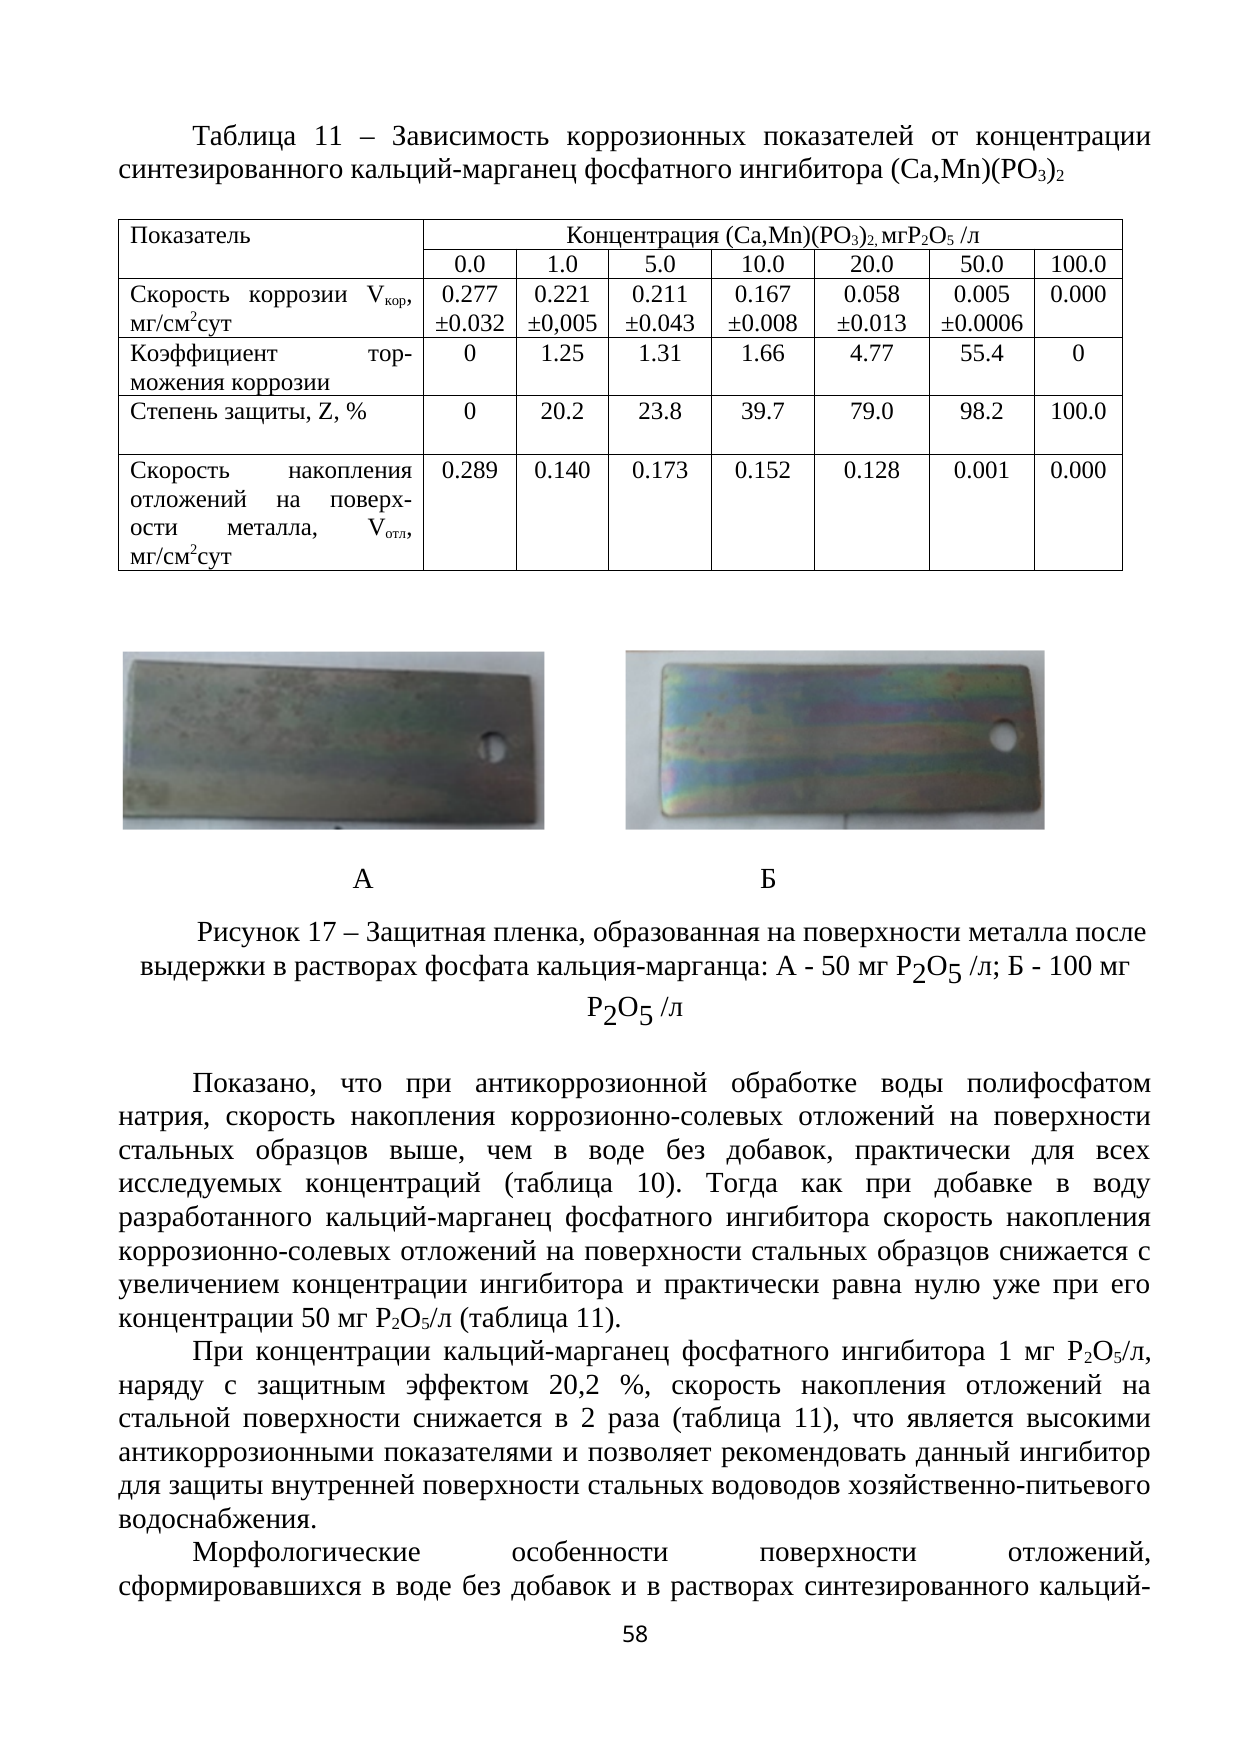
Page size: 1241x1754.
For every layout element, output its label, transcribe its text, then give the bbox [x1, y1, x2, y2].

table_cell Коэффициент тор-можения коррозии [119, 338, 423, 395]
table_header Концентрация (Са,Mn)(PO3)2, мгР2О5 /л [424, 220, 1122, 248]
table_cell 0.167 ±0.008 [712, 279, 814, 337]
table_cell 100.0 [1035, 250, 1122, 278]
text Показано, что при антикоррозионной обработке воды полифосфатом натрия, скорость накопления коррозионно-солевых отложений на поверхности стальных образцов выше, чем в воде без добавок, практически для всех исследуемых концентраций (таблица 10). Тогда как при добавке в воду разработанного кальций-марганец фосфатного ингибитора скорость накопления коррозионно-солевых отложений на поверхности стальных образцов снижается с увеличением концентрации ингибитора и практически равна нулю уже при его концентрации 50 мг Р2О5/л (таблица 11). [118, 1065, 1152, 1333]
table_cell 0.005 ±0.0006 [930, 279, 1034, 337]
table_cell 0.058 ±0.013 [815, 279, 929, 337]
table_cell Скорость коррозии Vкор, мг/см2сут [119, 279, 423, 337]
table_cell 39.7 [712, 396, 814, 454]
table_cell 0 [424, 396, 516, 454]
table_header Показатель [119, 220, 423, 278]
table_cell 0.173 [609, 455, 711, 570]
table_cell 98.2 [930, 396, 1034, 454]
table_cell Скорость накопления отложений на поверх-ости металла, Vотл, мг/см2сут [119, 455, 423, 570]
table_cell 1.31 [609, 338, 711, 395]
text При концентрации кальций-марганец фосфатного ингибитора 1 мг Р2О5/л, наряду с защитным эффектом 20,2 %, скорость накопления отложений на стальной поверхности снижается в 2 раза (таблица 11), что является высокими антикоррозионными показателями и позволяет рекомендовать данный ингибитор для защиты внутренней поверхности стальных водоводов хозяйственно-питьевого водоснабжения. [118, 1333, 1152, 1534]
table_cell 0.221 ±0,005 [517, 279, 608, 337]
table_cell 5.0 [609, 250, 711, 278]
table_cell 23.8 [609, 396, 711, 454]
table_cell 10.0 [712, 250, 814, 278]
table_cell 0.152 [712, 455, 814, 570]
table_cell 4.77 [815, 338, 929, 395]
table_cell 50.0 [930, 250, 1034, 278]
table_cell 55.4 [930, 338, 1034, 395]
table_cell 0.277 ±0.032 [424, 279, 516, 337]
table_cell 1.0 [517, 250, 608, 278]
table_cell 0.0 [424, 250, 516, 278]
table_cell 0 [1035, 338, 1122, 395]
table_cell 0 [424, 338, 516, 395]
table_cell Степень защиты, Z, % [119, 396, 423, 454]
picture [118, 638, 1046, 836]
table_cell 0.289 [424, 455, 516, 570]
table_cell 0.000 [1035, 279, 1122, 337]
table_cell 0.000 [1035, 455, 1122, 570]
text Таблица 11 – Зависимость коррозионных показателей от концентрации синтезированного кальций-марганец фосфатного ингибитора (Са,Mn)(PO3)2 [118, 118, 1152, 185]
table_cell 0.140 [517, 455, 608, 570]
table_cell 20.0 [815, 250, 929, 278]
table_cell 79.0 [815, 396, 929, 454]
table_cell 1.25 [517, 338, 608, 395]
table_cell 100.0 [1035, 396, 1122, 454]
table_cell 0.001 [930, 455, 1034, 570]
table_cell 20.2 [517, 396, 608, 454]
text Рисунок 17 – Защитная пленка, образованная на поверхности металла после выдержки в растворах фосфата кальция-марганца: А - 50 мг Р2О5 /л; Б - 100 мг Р2О5 /л [118, 914, 1152, 1031]
table_cell 0.211 ±0.043 [609, 279, 711, 337]
table_cell 0.128 [815, 455, 929, 570]
table_cell 1.66 [712, 338, 814, 395]
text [118, 1534, 1152, 1602]
text А Б [118, 861, 1152, 895]
